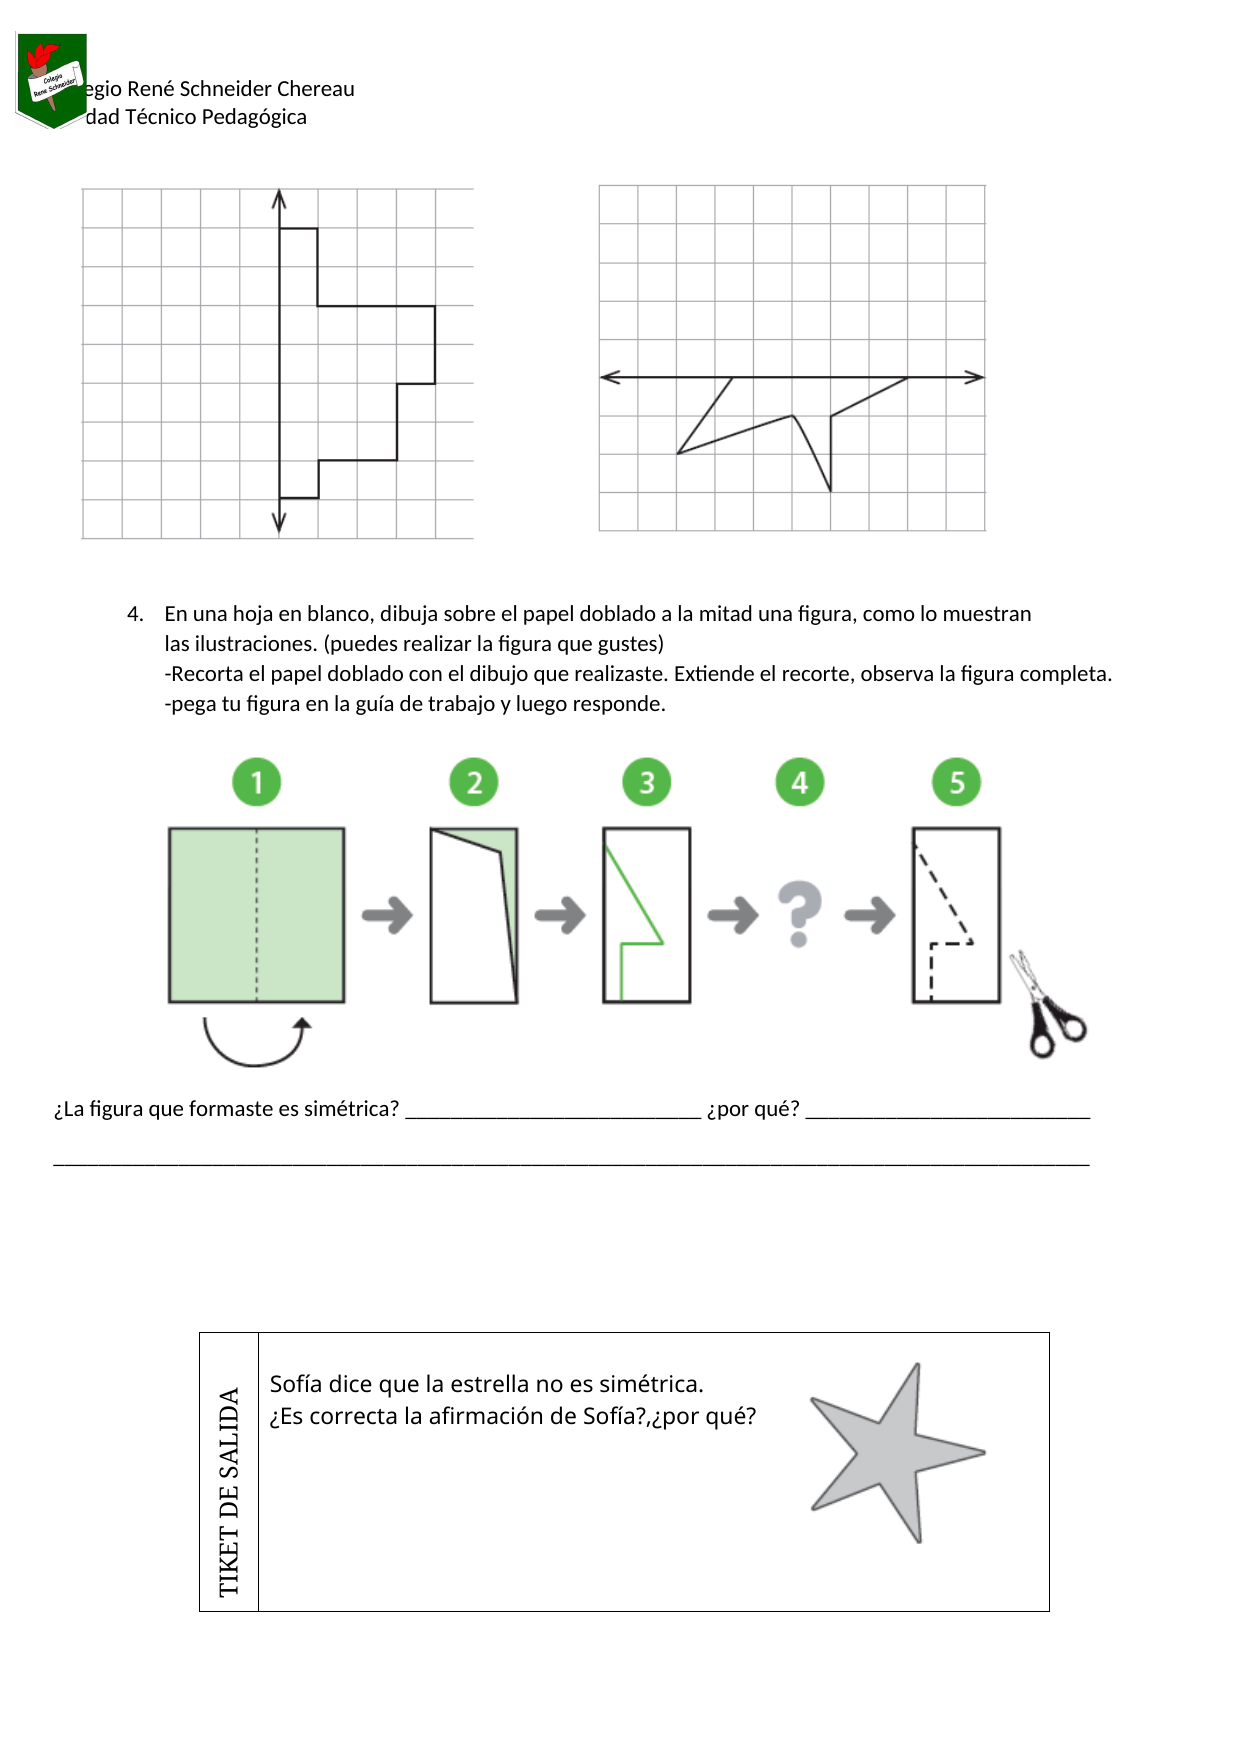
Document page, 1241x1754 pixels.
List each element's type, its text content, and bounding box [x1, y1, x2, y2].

table_header TIKET DE SALIDA [200, 1333, 258, 1611]
list las ilustraciones. (puedes realizar la figura que gustes) [164, 629, 1196, 657]
list -Recorta el papel doblado con el dibujo que realizaste. Extiende el recorte, observa la figura completa. [164, 659, 1196, 687]
text ¿La figura que formaste es simétrica? __________________________ ¿por qué? _________________________ [53, 1094, 1196, 1122]
table_header Sofía dice que la estrella no es simétrica. ¿Es correcta la afirmación de Sofía?,¿por qué? [259, 1333, 1049, 1611]
list En una hoja en blanco, dibuja sobre el papel doblado a la mitad una figura, como lo muestran [127, 599, 1196, 627]
picture [14, 31, 87, 129]
list -pega tu figura en la guía de trabajo y luego responde. [164, 689, 1196, 717]
text ___________________________________________________________________________________________ [53, 1141, 1196, 1169]
